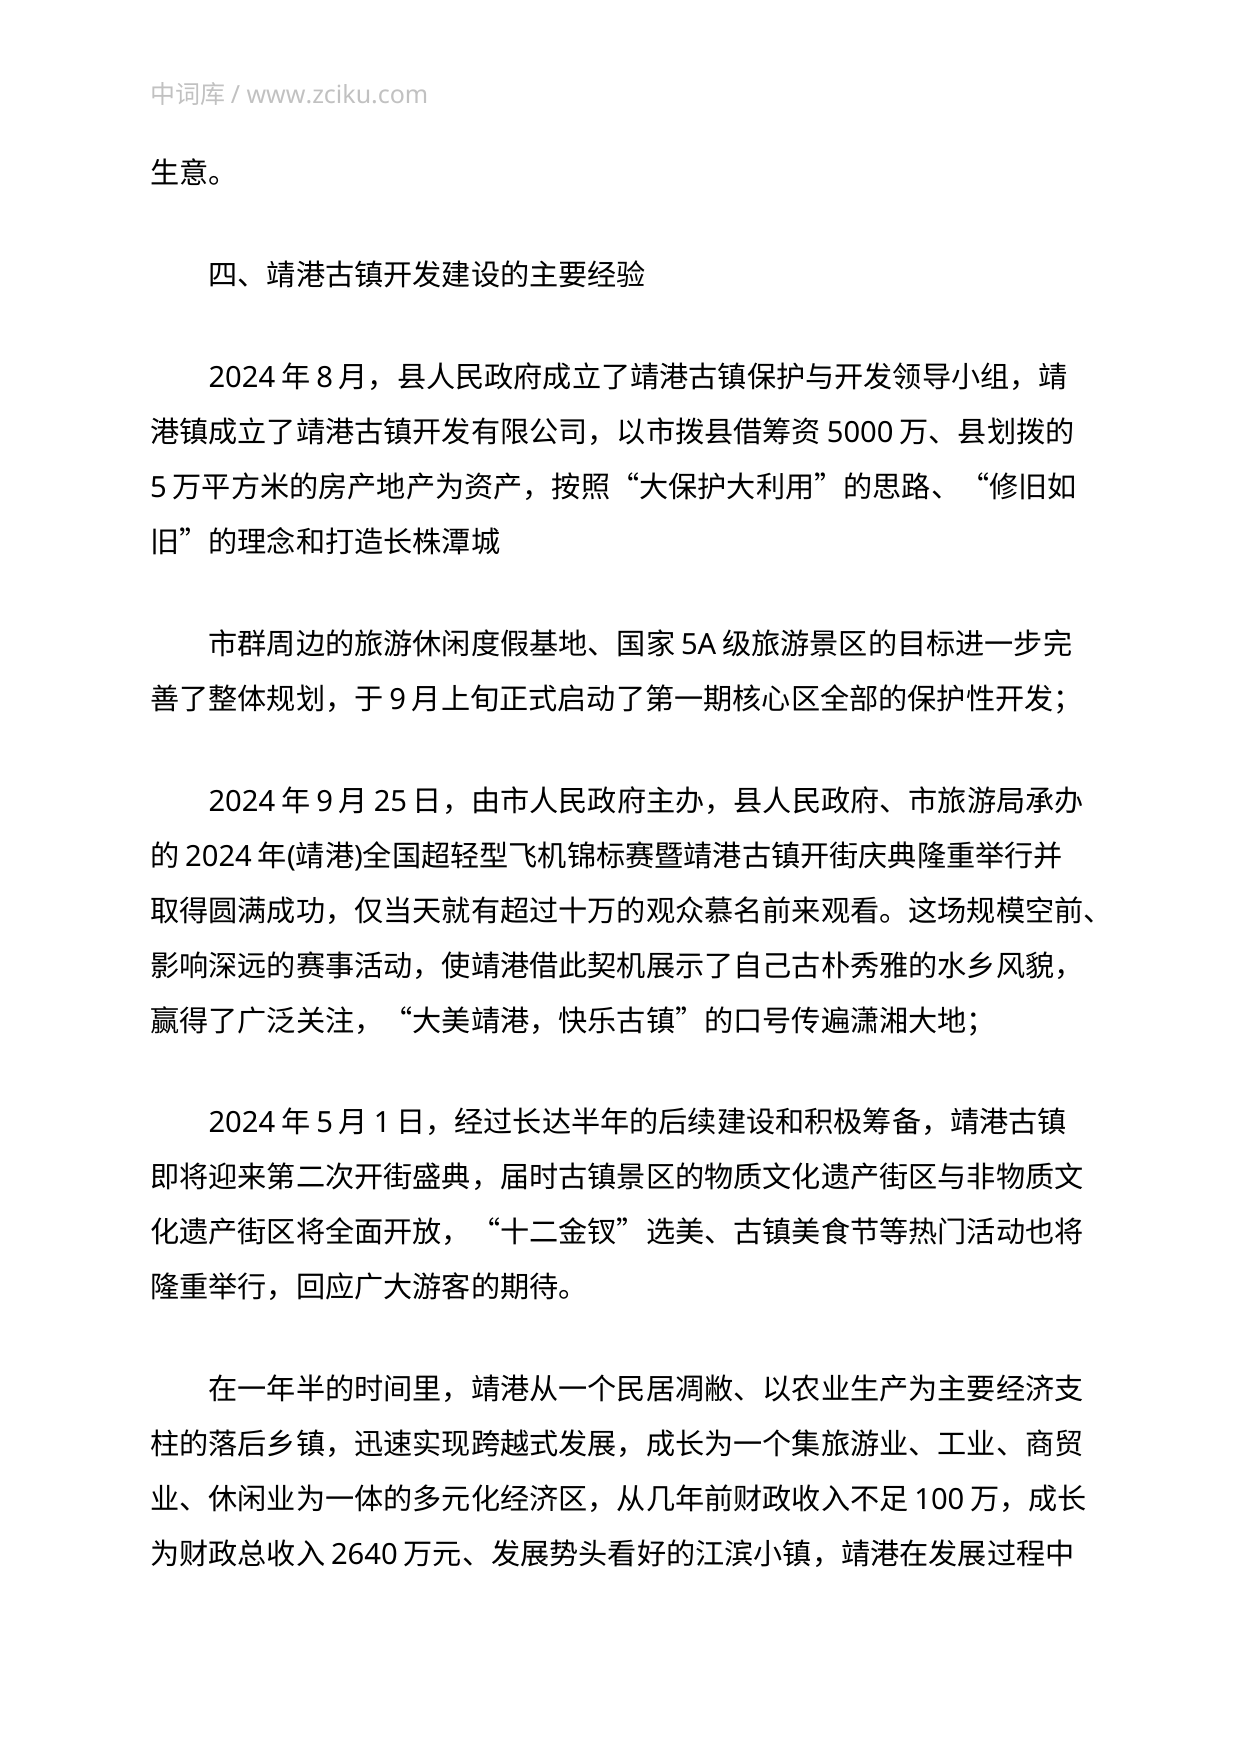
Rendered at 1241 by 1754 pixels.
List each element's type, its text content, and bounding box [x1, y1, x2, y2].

text 2024年8月，县人民政府成立了靖港古镇保护与开发领导小组，靖港镇成立了靖港古镇开发有限公司，以市拨县借筹资5000万、县划拨的5万平方米的房产地产为资产，按照“大保护大利用”的思路、“修旧如旧”的理念和打造长株潭城 [150, 353, 1090, 561]
text 2024年9月25日，由市人民政府主办，县人民政府、市旅游局承办的2024年(靖港)全国超轻型飞机锦标赛暨靖港古镇开街庆典隆重举行并取得圆满成功，仅当天就有超过十万的观众慕名前来观看。这场规模空前、影响深远的赛事活动，使靖港借此契机展示了自己古朴秀雅的水乡风貌，赢得了广泛关注，“大美靖港，快乐古镇”的口号传遍潇湘大地； [150, 777, 1090, 1039]
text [150, 1365, 1090, 1573]
text 市群周边的旅游休闲度假基地、国家5A级旅游景区的目标进一步完善了整体规划，于9月上旬正式启动了第一期核心区全部的保护性开发； [150, 620, 1090, 718]
text 2024年5月1日，经过长达半年的后续建设和积极筹备，靖港古镇即将迎来第二次开街盛典，届时古镇景区的物质文化遗产街区与非物质文化遗产街区将全面开放，“十二金钗”选美、古镇美食节等热门活动也将隆重举行，回应广大游客的期待。 [150, 1099, 1090, 1306]
text 四、靖港古镇开发建设的主要经验 [150, 252, 1090, 294]
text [150, 150, 1090, 192]
